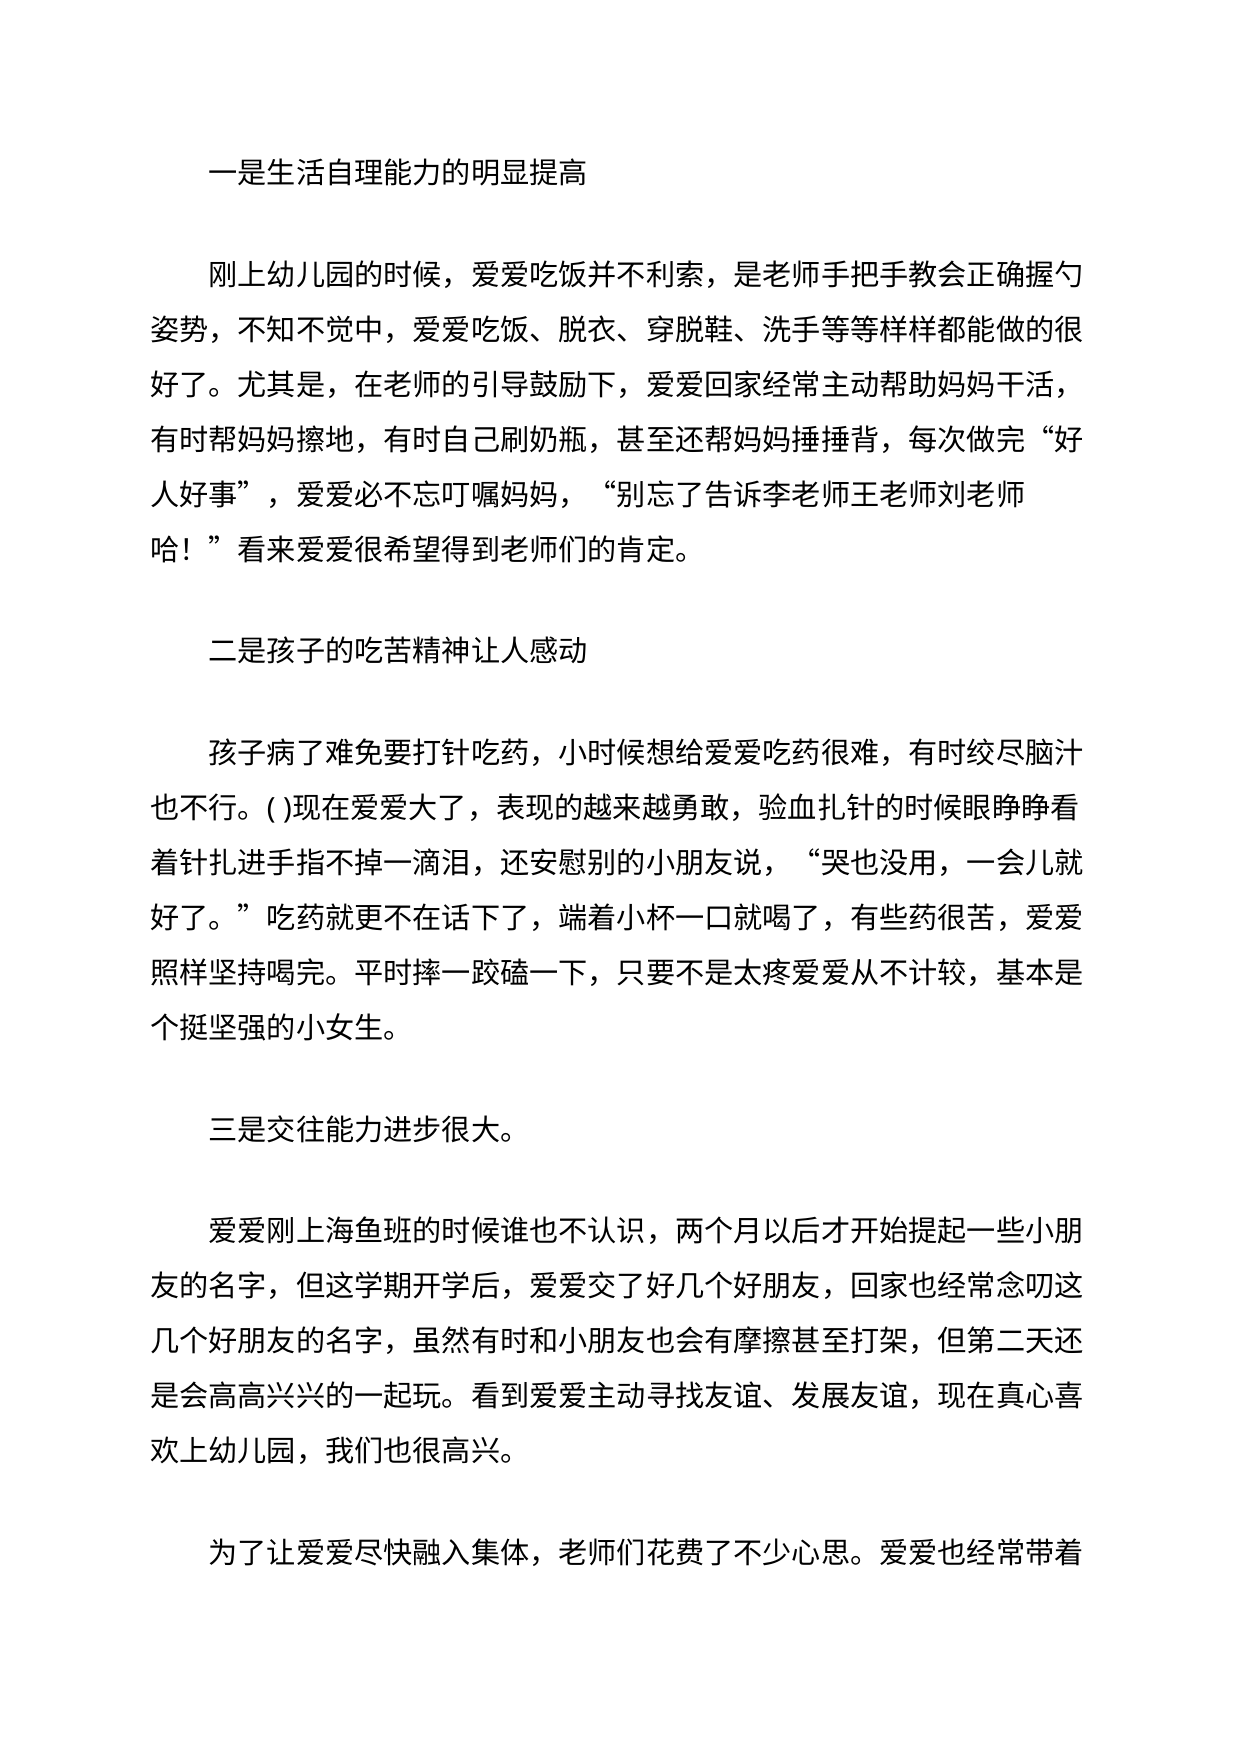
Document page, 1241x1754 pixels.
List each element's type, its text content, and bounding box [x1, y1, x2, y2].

text 三是交往能力进步很大。 [150, 1106, 1090, 1148]
text 刚上幼儿园的时候，爱爱吃饭并不利索，是老师手把手教会正确握勺姿势，不知不觉中，爱爱吃饭、脱衣、穿脱鞋、洗手等等样样都能做的很好了。尤其是，在老师的引导鼓励下，爱爱回家经常主动帮助妈妈干活，有时帮妈妈擦地，有时自己刷奶瓶，甚至还帮妈妈捶捶背，每次做完“好人好事”，爱爱必不忘叮嘱妈妈，“别忘了告诉李老师王老师刘老师哈！”看来爱爱很希望得到老师们的肯定。 [150, 252, 1090, 568]
text 爱爱刚上海鱼班的时候谁也不认识，两个月以后才开始提起一些小朋友的名字，但这学期开学后，爱爱交了好几个好朋友，回家也经常念叨这几个好朋友的名字，虽然有时和小朋友也会有摩擦甚至打架，但第二天还是会高高兴兴的一起玩。看到爱爱主动寻找友谊、发展友谊，现在真心喜欢上幼儿园，我们也很高兴。 [150, 1208, 1090, 1470]
text 孩子病了难免要打针吃药，小时候想给爱爱吃药很难，有时绞尽脑汁也不行。( )现在爱爱大了，表现的越来越勇敢，验血扎针的时候眼睁睁看着针扎进手指不掉一滴泪，还安慰别的小朋友说，“哭也没用，一会儿就好了。”吃药就更不在话下了，端着小杯一口就喝了，有些药很苦，爱爱照样坚持喝完。平时摔一跤磕一下，只要不是太疼爱爱从不计较，基本是个挺坚强的小女生。 [150, 730, 1090, 1047]
text 二是孩子的吃苦精神让人感动 [150, 628, 1090, 670]
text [150, 1529, 1090, 1572]
text 一是生活自理能力的明显提高 [150, 150, 1090, 192]
